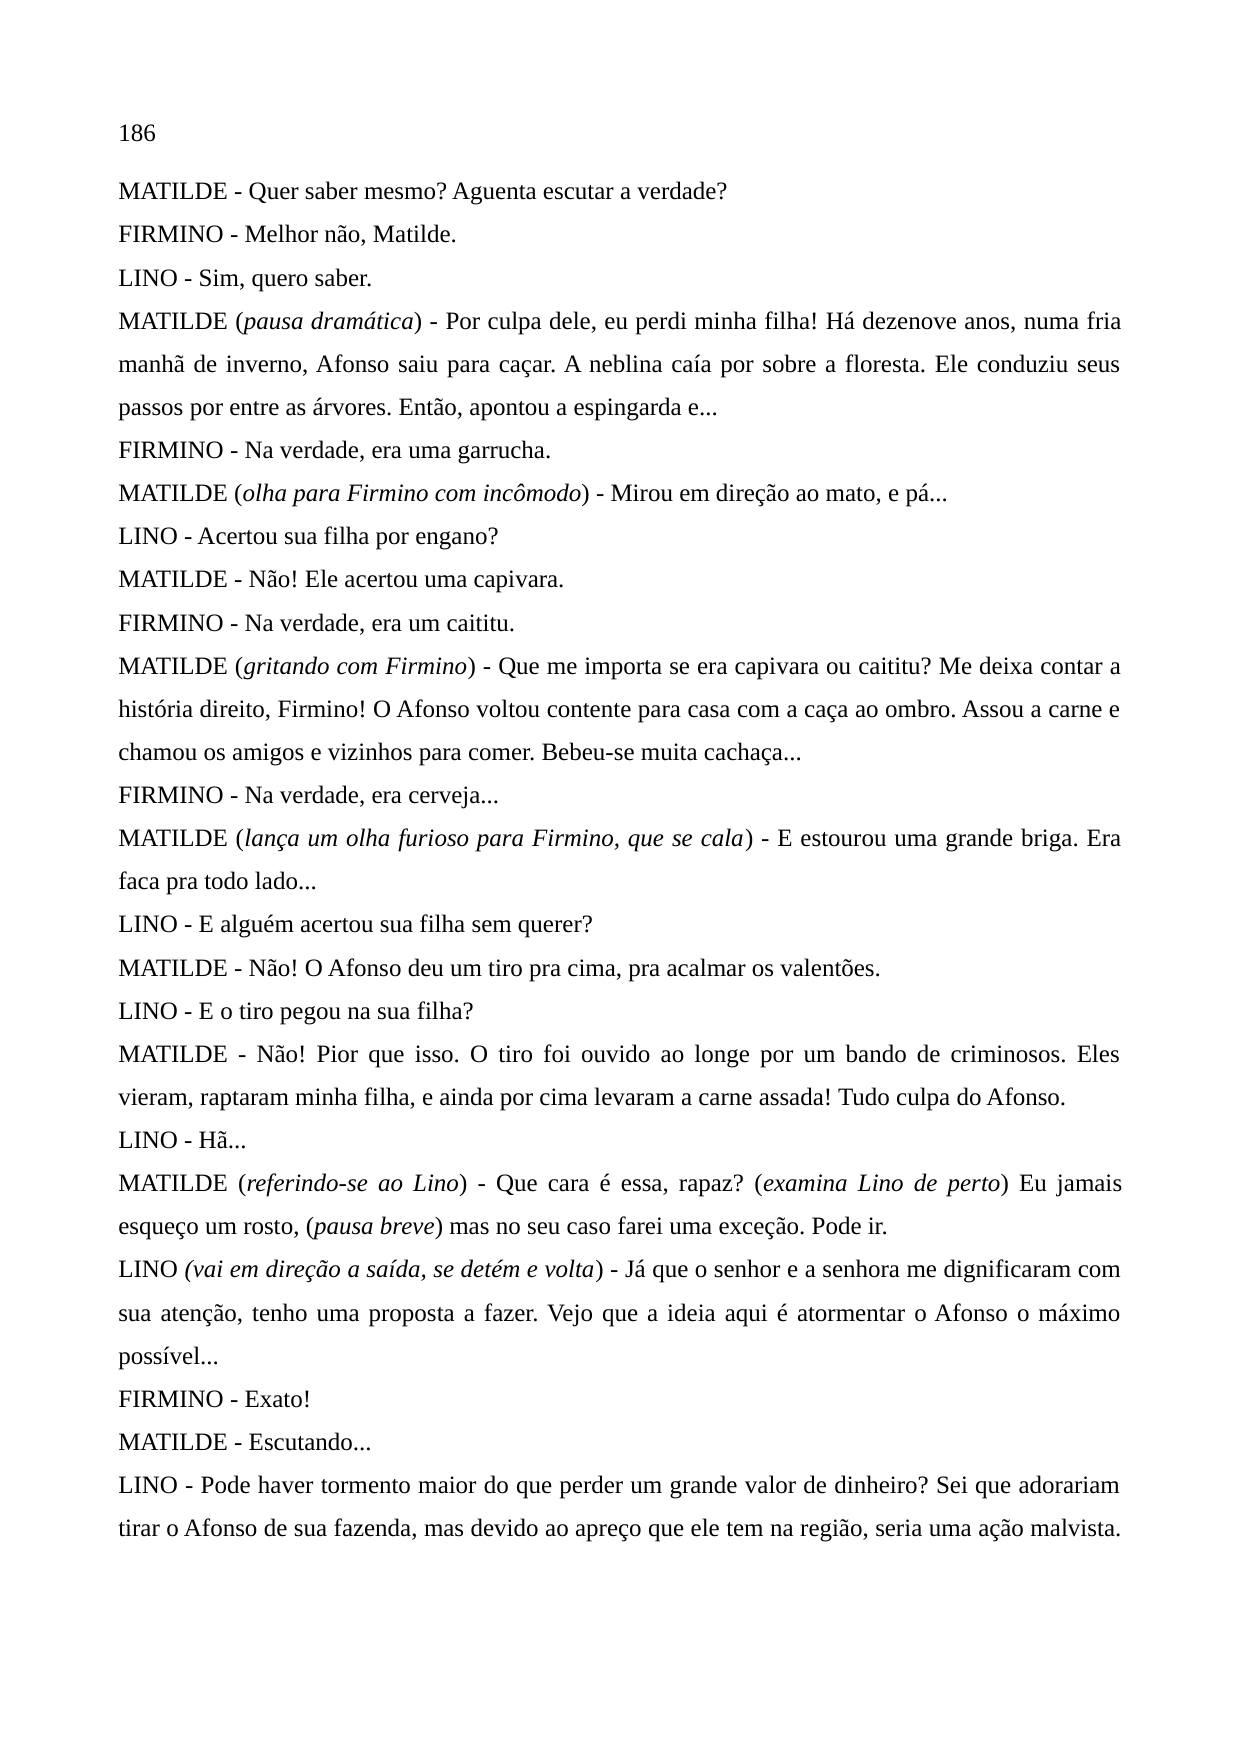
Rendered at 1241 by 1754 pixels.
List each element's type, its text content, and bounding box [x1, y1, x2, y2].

text MATILDE - Escutando... [118, 1427, 1122, 1456]
text FIRMINO - Exato! [118, 1384, 1122, 1413]
text FIRMINO - Na verdade, era cerveja... [118, 780, 1122, 809]
text LINO - Hã... [118, 1125, 1122, 1154]
text LINO (vai em direção a saída, se detém e volta) - Já que o senhor e a senhora me dignificaram com sua atenção, tenho uma proposta a fazer. Vejo que a ideia aqui é atormentar o Afonso o máximo possível... [118, 1254, 1122, 1369]
text FIRMINO - Melhor não, Matilde. [118, 219, 1122, 248]
text FIRMINO - Na verdade, era uma garrucha. [118, 435, 1122, 464]
text LINO - Acertou sua filha por engano? [118, 521, 1122, 550]
text MATILDE - Não! Ele acertou uma capivara. [118, 564, 1122, 593]
text MATILDE - Não! O Afonso deu um tiro pra cima, pra acalmar os valentões. [118, 953, 1122, 981]
text LINO - E alguém acertou sua filha sem querer? [118, 909, 1122, 938]
text MATILDE - Quer saber mesmo? Aguenta escutar a verdade? [118, 176, 1122, 205]
text MATILDE - Não! Pior que isso. O tiro foi ouvido ao longe por um bando de criminosos. Eles vieram, raptaram minha filha, e ainda por cima levaram a carne assada! Tudo culpa do Afonso. [118, 1039, 1122, 1111]
text MATILDE (pausa dramática) - Por culpa dele, eu perdi minha filha! Há dezenove anos, numa fria manhã de inverno, Afonso saiu para caçar. A neblina caía por sobre a floresta. Ele conduziu seus passos por entre as árvores. Então, apontou a espingarda e... [118, 306, 1122, 421]
text MATILDE (gritando com Firmino) - Que me importa se era capivara ou caititu? Me deixa contar a história direito, Firmino! O Afonso voltou contente para casa com a caça ao ombro. Assou a carne e chamou os amigos e vizinhos para comer. Bebeu-se muita cachaça... [118, 651, 1122, 766]
text LINO - E o tiro pegou na sua filha? [118, 996, 1122, 1024]
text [118, 1470, 1122, 1542]
text MATILDE (referindo-se ao Lino) - Que cara é essa, rapaz? (examina Lino de perto) Eu jamais esqueço um rosto, (pausa breve) mas no seu caso farei uma exceção. Pode ir. [118, 1168, 1122, 1240]
text LINO - Sim, quero saber. [118, 263, 1122, 291]
text FIRMINO - Na verdade, era um caititu. [118, 608, 1122, 636]
text MATILDE (olha para Firmino com incômodo) - Mirou em direção ao mato, e pá... [118, 478, 1122, 507]
text MATILDE (lança um olha furioso para Firmino, que se cala) - E estourou uma grande briga. Era faca pra todo lado... [118, 823, 1122, 895]
